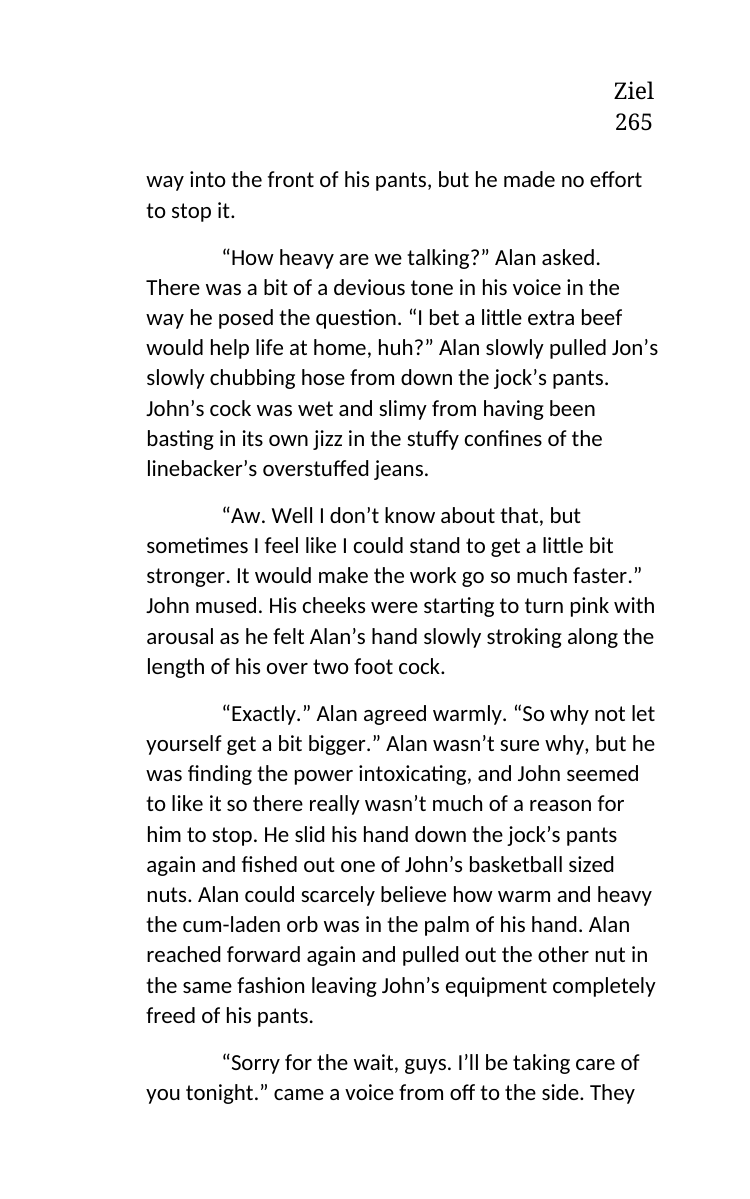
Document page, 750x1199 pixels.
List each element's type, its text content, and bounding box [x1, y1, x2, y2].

text “Exactly.” Alan agreed warmly. “So why not let yourself get a bit bigger.” Alan wasn’t sure why, but he was finding the power intoxicating, and John seemed to like it so there really wasn’t much of a reason for him to stop. He slid his hand down the jock’s pants again and fished out one of John’s basketball sized nuts. Alan could scarcely believe how warm and heavy the cum-laden orb was in the palm of his hand. Alan reached forward again and pulled out the other nut in the same fashion leaving John’s equipment completely freed of his pants. [146, 699, 660, 1029]
text “How heavy are we talking?” Alan asked. There was a bit of a devious tone in his voice in the way he posed the question. “I bet a little extra beef would help life at home, huh?” Alan slowly pulled Jon’s slowly chubbing hose from down the jock’s pants. John’s cock was wet and slimy from having been basting in its own jizz in the stuffy confines of the linebacker’s overstuffed jeans. [146, 243, 660, 482]
text “Aw. Well I don’t know about that, but sometimes I feel like I could stand to get a little bit stronger. It would make the work go so much faster.” John mused. His cheeks were starting to turn pink with arousal as he felt Alan’s hand slowly stroking along the length of his over two foot cock. [146, 501, 660, 680]
